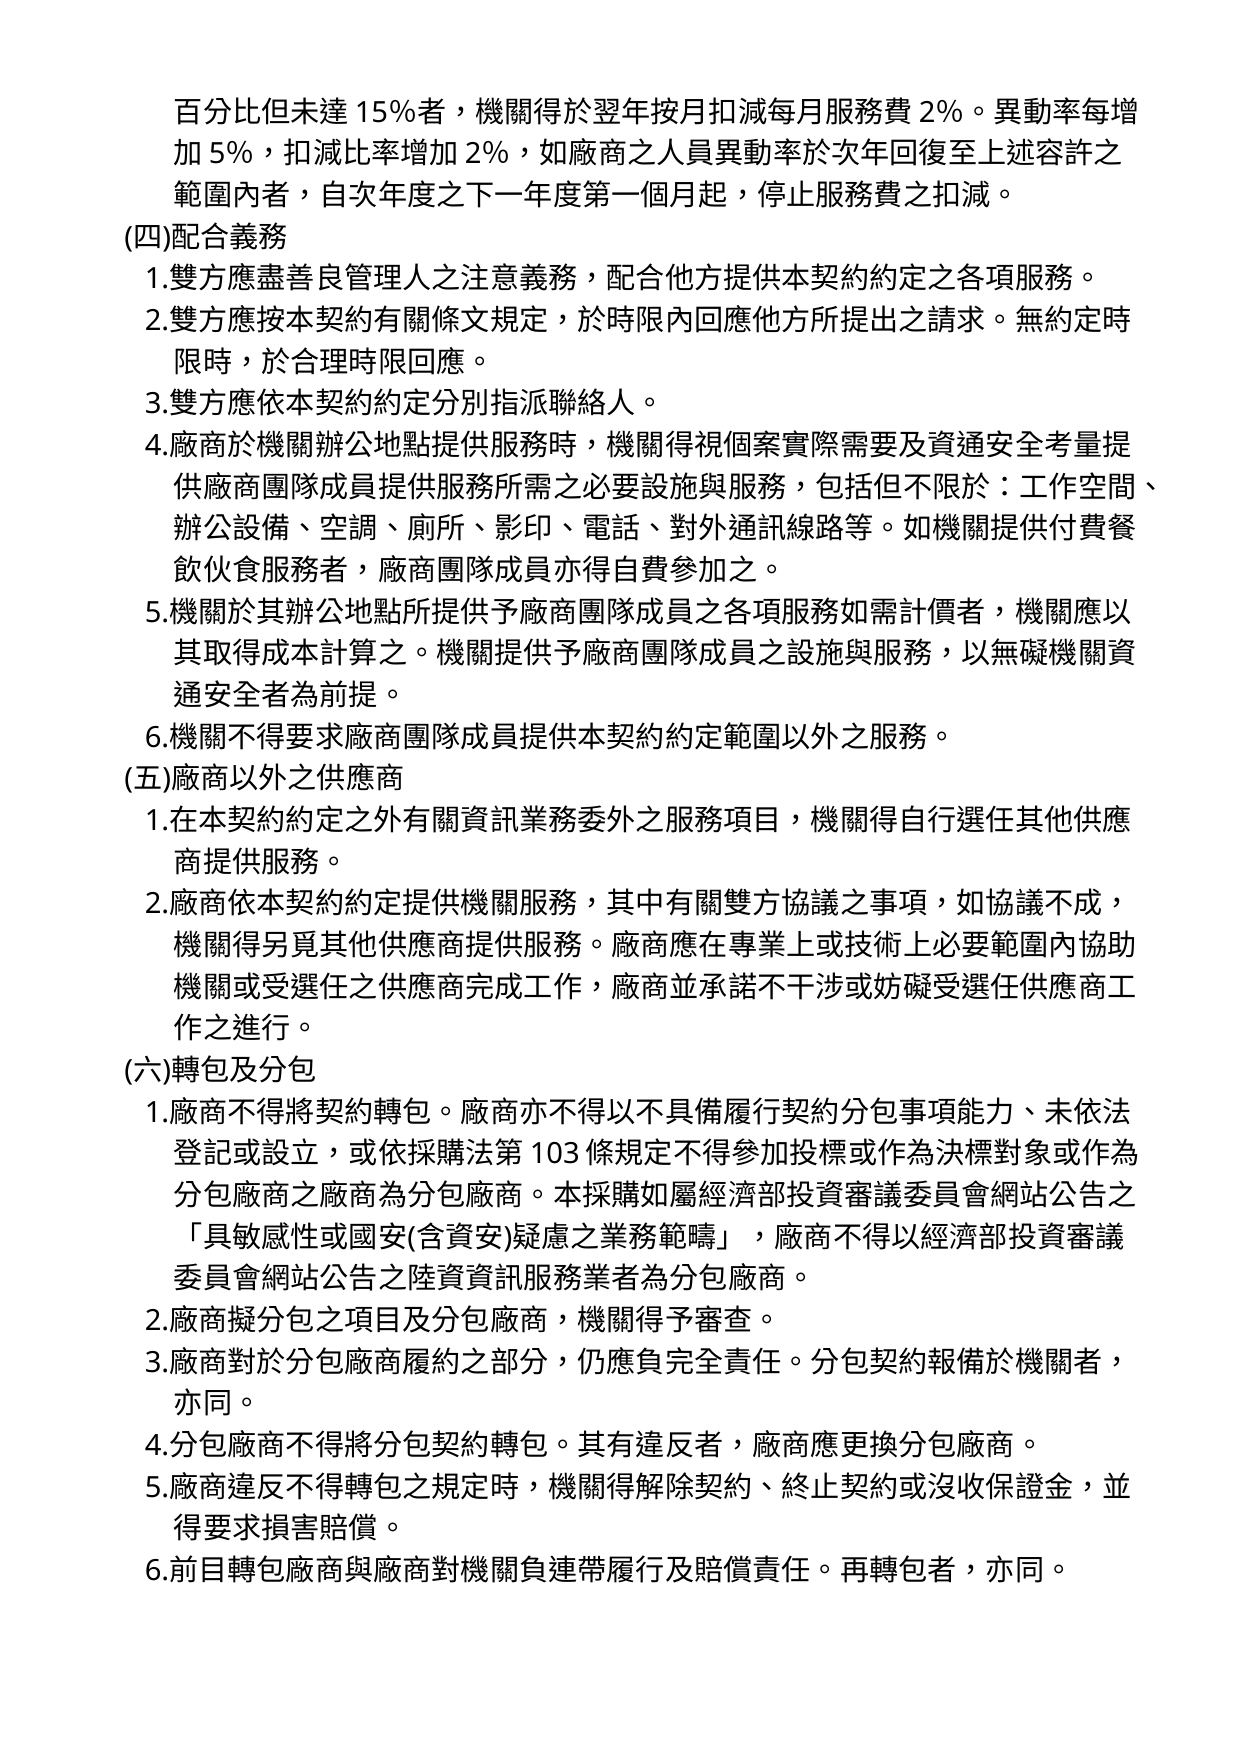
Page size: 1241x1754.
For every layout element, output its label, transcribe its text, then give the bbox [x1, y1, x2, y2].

text 5.廠商違反不得轉包之規定時，機關得解除契約、終止契約或沒收保證金，並得要求損害賠償。 [144, 1464, 1152, 1547]
text 1.在本契約約定之外有關資訊業務委外之服務項目，機關得自行選任其他供應商提供服務。 [144, 797, 1152, 880]
text 1.廠商不得將契約轉包。廠商亦不得以不具備履行契約分包事項能力、未依法登記或設立，或依採購法第103條規定不得參加投標或作為決標對象或作為分包廠商之廠商為分包廠商。本採購如屬經濟部投資審議委員會網站公告之「具敏感性或國安(含資安)疑慮之業務範疇」，廠商不得以經濟部投資審議委員會網站公告之陸資資訊服務業者為分包廠商。 [144, 1089, 1152, 1297]
text (六)轉包及分包 [124, 1047, 1152, 1089]
text 3.廠商對於分包廠商履約之部分，仍應負完全責任。分包契約報備於機關者，亦同。 [144, 1339, 1152, 1422]
text 2.廠商依本契約約定提供機關服務，其中有關雙方協議之事項，如協議不成，機關得另覓其他供應商提供服務。廠商應在專業上或技術上必要範圍內協助機關或受選任之供應商完成工作，廠商並承諾不干涉或妨礙受選任供應商工作之進行。 [144, 880, 1152, 1047]
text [144, 89, 1152, 214]
text 4.分包廠商不得將分包契約轉包。其有違反者，廠商應更換分包廠商。 [144, 1422, 1152, 1464]
text 2.雙方應按本契約有關條文規定，於時限內回應他方所提出之請求。無約定時限時，於合理時限回應。 [144, 297, 1152, 380]
text 6.機關不得要求廠商團隊成員提供本契約約定範圍以外之服務。 [144, 714, 1152, 755]
text (五)廠商以外之供應商 [124, 755, 1152, 797]
text 4.廠商於機關辦公地點提供服務時，機關得視個案實際需要及資通安全考量提供廠商團隊成員提供服務所需之必要設施與服務，包括但不限於：工作空間、辦公設備、空調、廁所、影印、電話、對外通訊線路等。如機關提供付費餐飲伙食服務者，廠商團隊成員亦得自費參加之。 [144, 422, 1152, 589]
text 5.機關於其辦公地點所提供予廠商團隊成員之各項服務如需計價者，機關應以其取得成本計算之。機關提供予廠商團隊成員之設施與服務，以無礙機關資通安全者為前提。 [144, 589, 1152, 714]
text 1.雙方應盡善良管理人之注意義務，配合他方提供本契約約定之各項服務。 [144, 255, 1152, 297]
text 6.前目轉包廠商與廠商對機關負連帶履行及賠償責任。再轉包者，亦同。 [144, 1547, 1152, 1589]
text (四)配合義務 [124, 214, 1152, 255]
text 2.廠商擬分包之項目及分包廠商，機關得予審查。 [144, 1297, 1152, 1339]
text 3.雙方應依本契約約定分別指派聯絡人。 [144, 380, 1152, 422]
